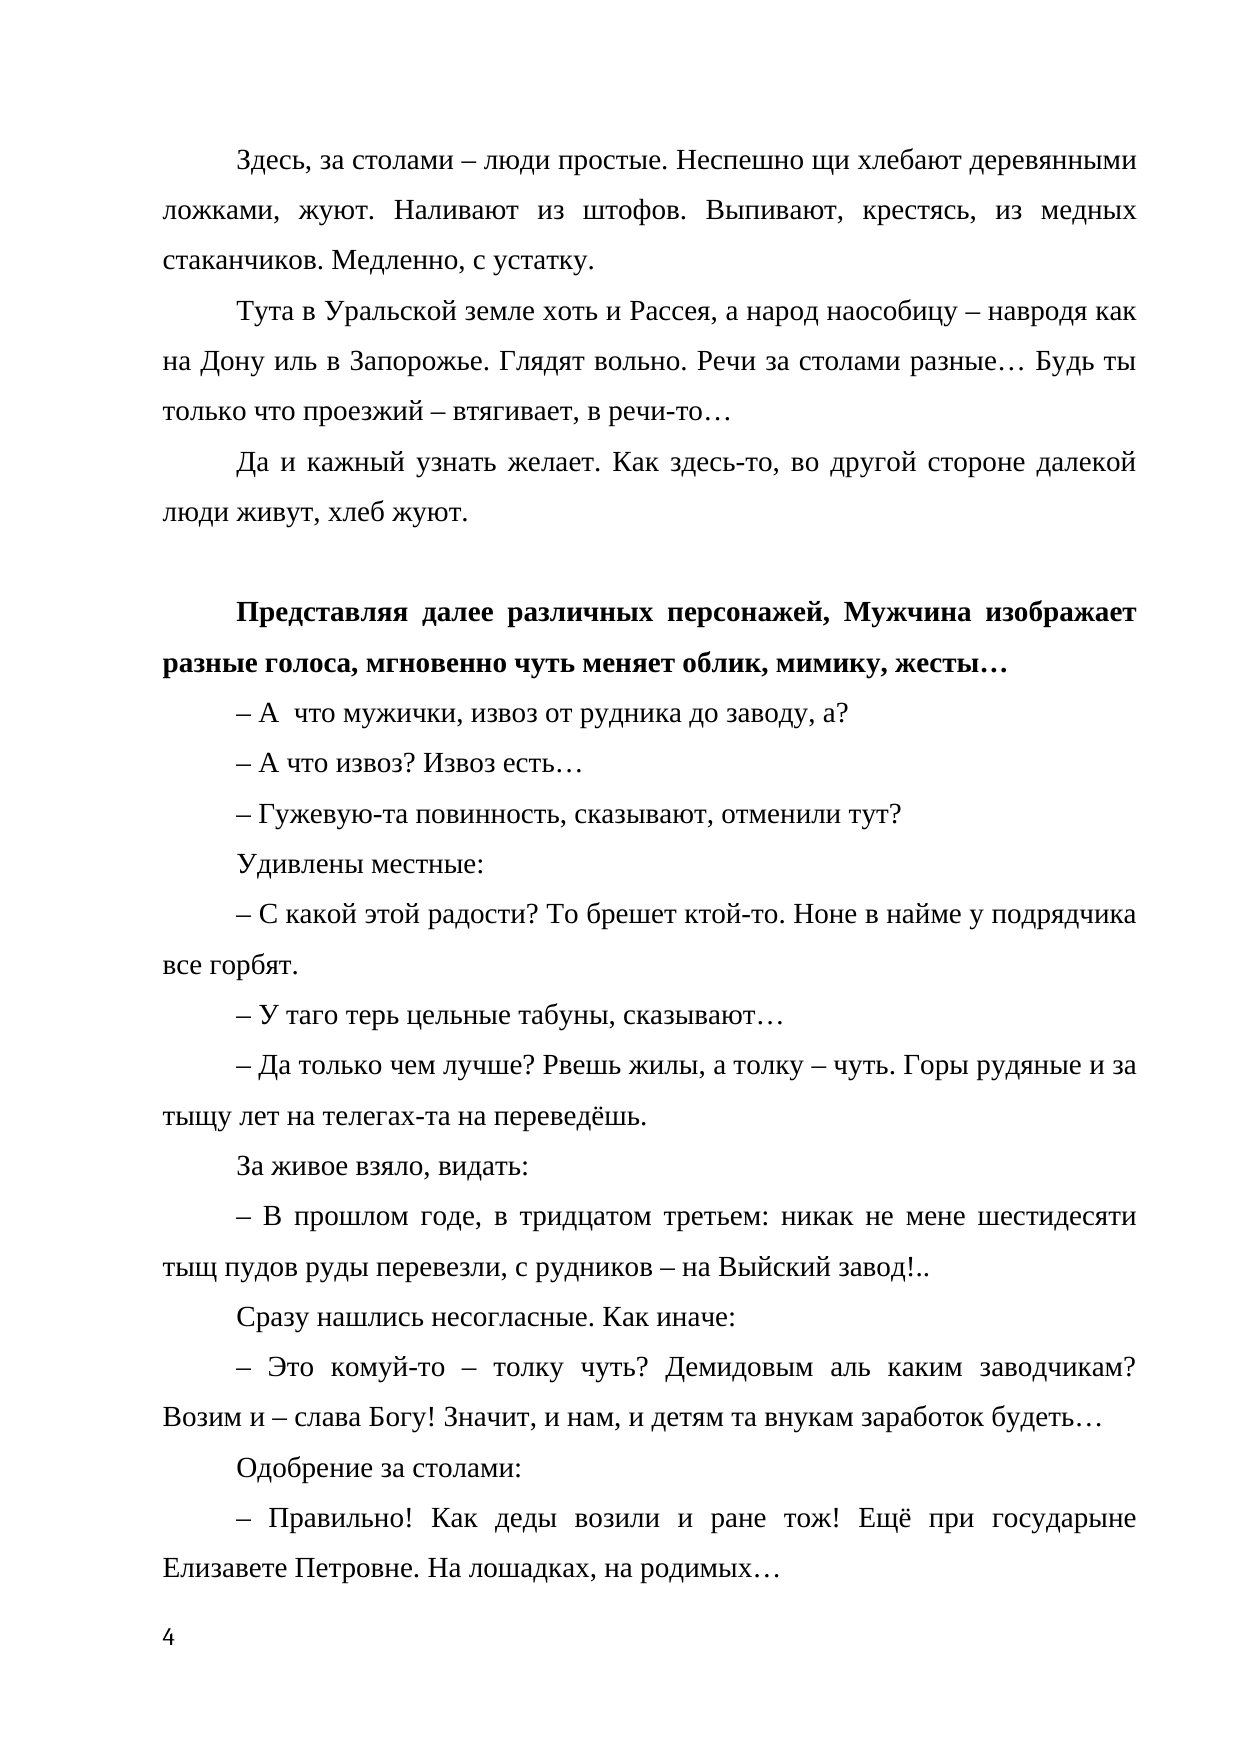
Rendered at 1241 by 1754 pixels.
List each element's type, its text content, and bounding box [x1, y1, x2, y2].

text – Правильно! Как деды возили и ране тож! Ещё при государыне Елизавете Петровне. На лошадках, на родимых… [162, 1500, 1138, 1584]
text За живое взяло, видать: [162, 1148, 1138, 1182]
text Да и кажный узнать желает. Как здесь-то, во другой стороне далекой люди живут, хлеб жуют. [162, 444, 1138, 527]
text – В прошлом годе, в тридцатом третьем: никак не мене шестидесяти тыщ пудов руды перевезли, с рудников – на Выйский завод!.. [162, 1198, 1138, 1282]
text – Да только чем лучше? Рвешь жилы, а толку – чуть. Горы рудяные и за тыщу лет на телегах-та на переведёшь. [162, 1047, 1138, 1131]
text – C какой этой радости? То брешет ктой-то. Ноне в найме у подрядчика все горбят. [162, 896, 1138, 980]
text Представляя далее различных персонажей, Мужчина изображает разные голоса, мгновенно чуть меняет облик, мимику, жесты… [162, 594, 1138, 678]
text Здесь, за столами – люди простые. Неспешно щи хлебают деревянными ложками, жуют. Наливают из штофов. Выпивают, крестясь, из медных стаканчиков. Медленно, с устатку. [162, 142, 1138, 276]
text – Гужевую-та повинность, сказывают, отменили тут? [162, 796, 1138, 829]
text Тута в Уральской земле хоть и Рассея, а народ наособицу – навродя как на Дону иль в Запорожье. Глядят вольно. Речи за столами разные… Будь ты только что проезжий – втягивает, в речи-то… [162, 293, 1138, 427]
text Сразу нашлись несогласные. Как иначе: [162, 1299, 1138, 1332]
text – А что мужички, извоз от рудника до заводу, а? [162, 695, 1138, 729]
text Одобрение за столами: [162, 1450, 1138, 1483]
text – Это комуй-то – толку чуть? Демидовым аль каким заводчикам? Возим и – слава Богу! Значит, и нам, и детям та внукам заработок будеть… [162, 1349, 1138, 1433]
text – У таго терь цельные табуны, сказывают… [162, 997, 1138, 1031]
text Удивлены местные: [162, 846, 1138, 880]
text – А что извоз? Извоз есть… [162, 746, 1138, 779]
